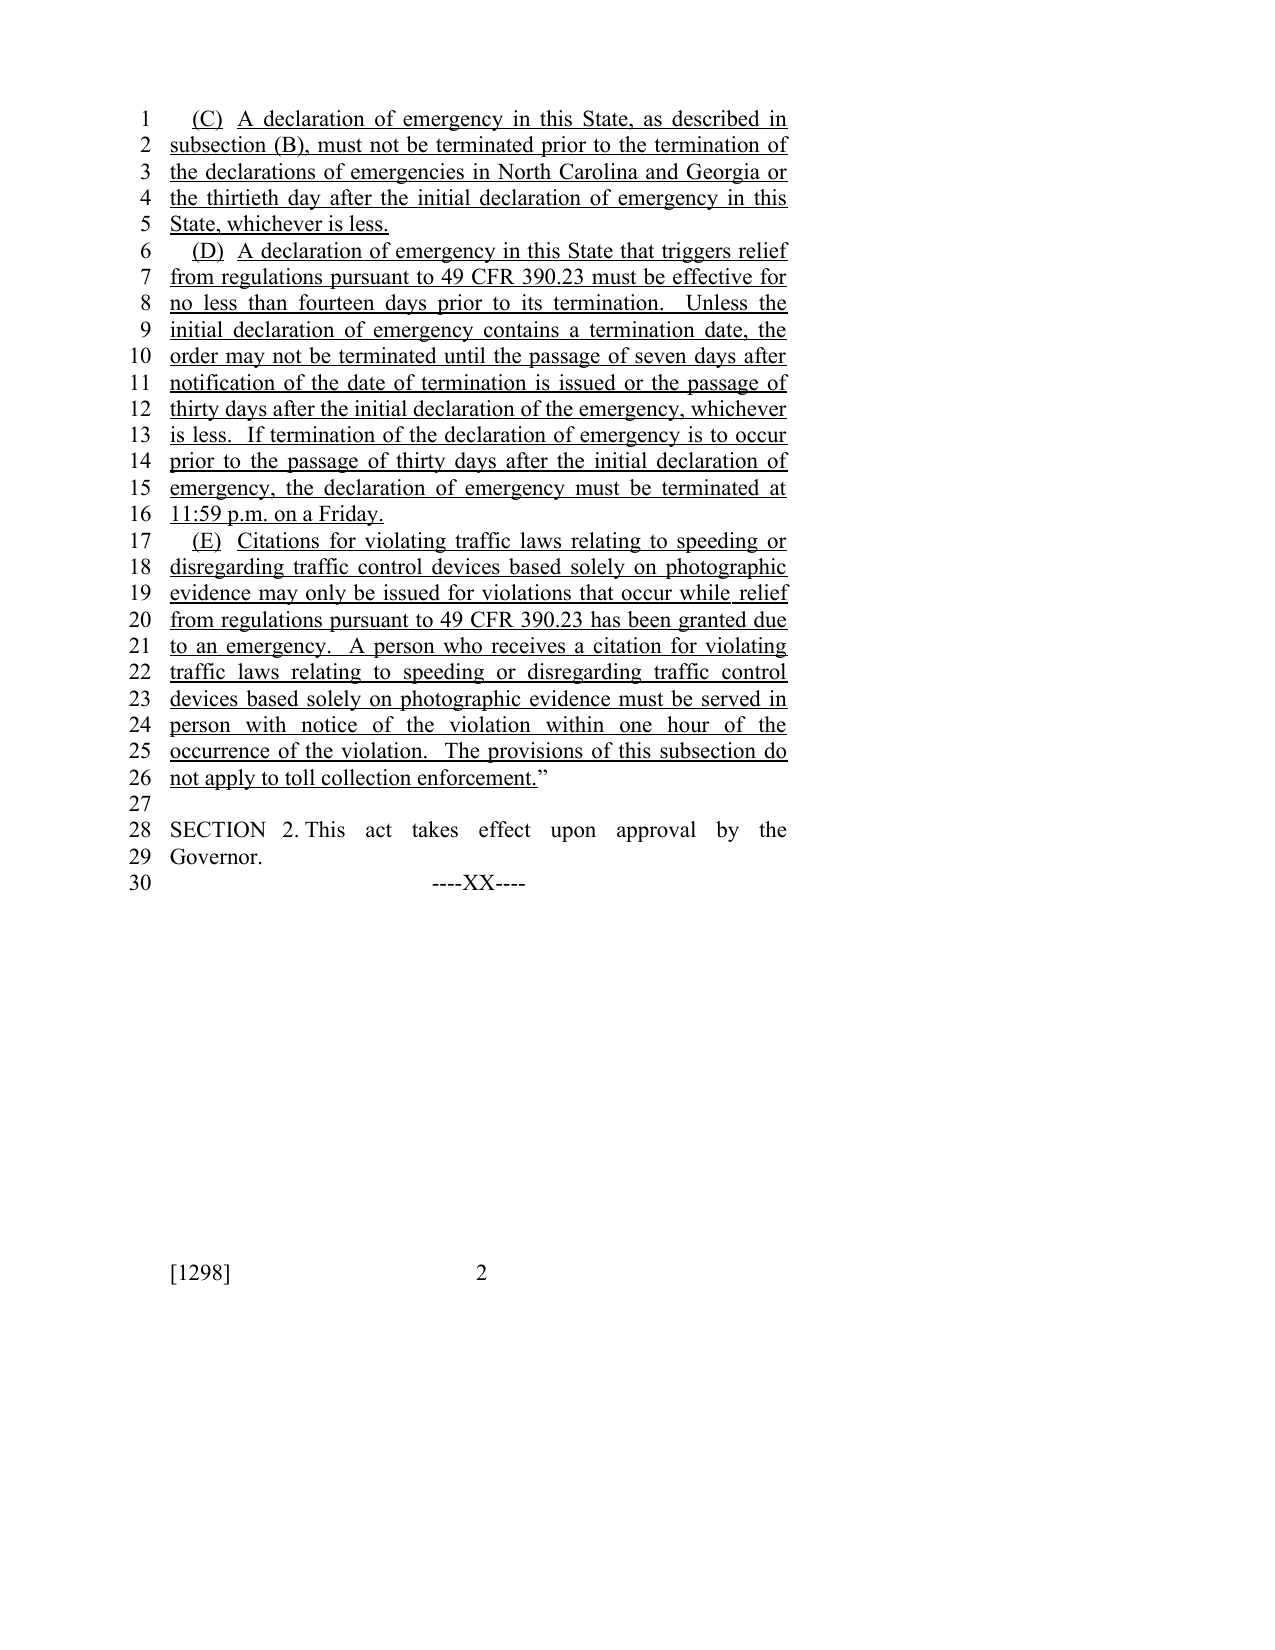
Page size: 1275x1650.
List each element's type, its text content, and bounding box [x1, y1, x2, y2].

text (C) A declaration of emergency in this State, as described in subsection (B), must not be terminated prior to the termination of the declarations of emergencies in North Carolina and Georgia or the thirtieth day after the initial declaration of emergency in this State, whichever is less. [169, 208, 787, 237]
text SECTION 2. This act takes effect upon approval by the Governor. [169, 817, 787, 869]
text ----XX---- [169, 869, 787, 896]
text (C) A declaration of emergency in this State, as described in subsection (B), must not be terminated prior to the termination of the declarations of emergencies in North Carolina and Georgia or the thirtieth day after the initial declaration of emergency in this State, whichever is less. [169, 105, 787, 154]
